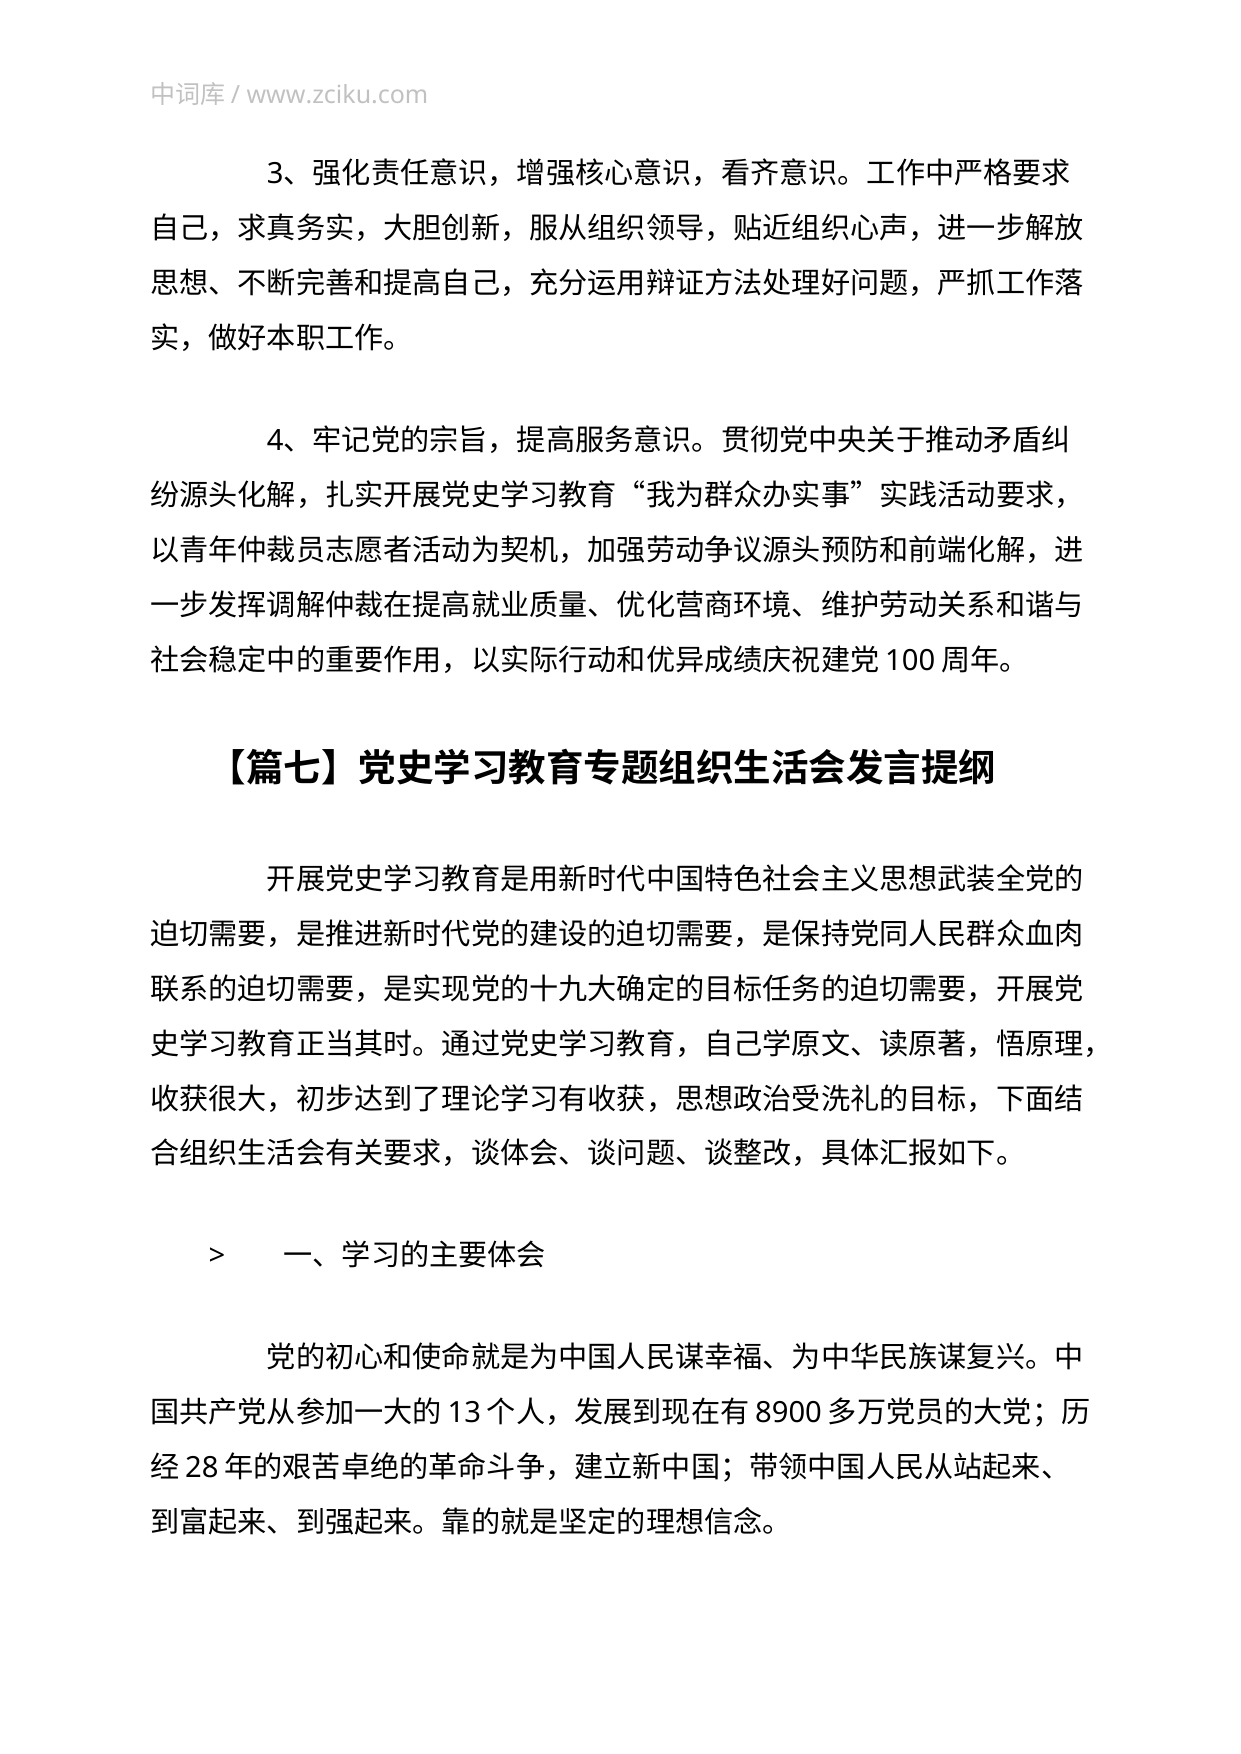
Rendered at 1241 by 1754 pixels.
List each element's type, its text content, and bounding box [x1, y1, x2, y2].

text 开展党史学习教育是用新时代中国特色社会主义思想武装全党的迫切需要，是推进新时代党的建设的迫切需要，是保持党同人民群众血肉联系的迫切需要，是实现党的十九大确定的目标任务的迫切需要，开展党史学习教育正当其时。通过党史学习教育，自己学原文、读原著，悟原理，收获很大，初步达到了理论学习有收获，思想政治受洗礼的目标，下面结合组织生活会有关要求，谈体会、谈问题、谈整改，具体汇报如下。 [150, 856, 1090, 1172]
text 党的初心和使命就是为中国人民谋幸福、为中华民族谋复兴。中国共产党从参加一大的13个人，发展到现在有8900多万党员的大党；历经28年的艰苦卓绝的革命斗争，建立新中国；带领中国人民从站起来、到富起来、到强起来。靠的就是坚定的理想信念。 [150, 1334, 1090, 1541]
text > 一、学习的主要体会 [150, 1232, 1090, 1274]
text 4、牢记党的宗旨，提高服务意识。贯彻党中央关于推动矛盾纠纷源头化解，扎实开展党史学习教育“我为群众办实事”实践活动要求，以青年仲裁员志愿者活动为契机，加强劳动争议源头预防和前端化解，进一步发挥调解仲裁在提高就业质量、优化营商环境、维护劳动关系和谐与社会稳定中的重要作用，以实际行动和优异成绩庆祝建党100周年。 [150, 417, 1090, 679]
text 3、强化责任意识，增强核心意识，看齐意识。工作中严格要求自己，求真务实，大胆创新，服从组织领导，贴近组织心声，进一步解放思想、不断完善和提高自己，充分运用辩证方法处理好问题，严抓工作落实，做好本职工作。 [150, 150, 1090, 357]
text 【篇七】党史学习教育专题组织生活会发言提纲 [150, 738, 1090, 792]
